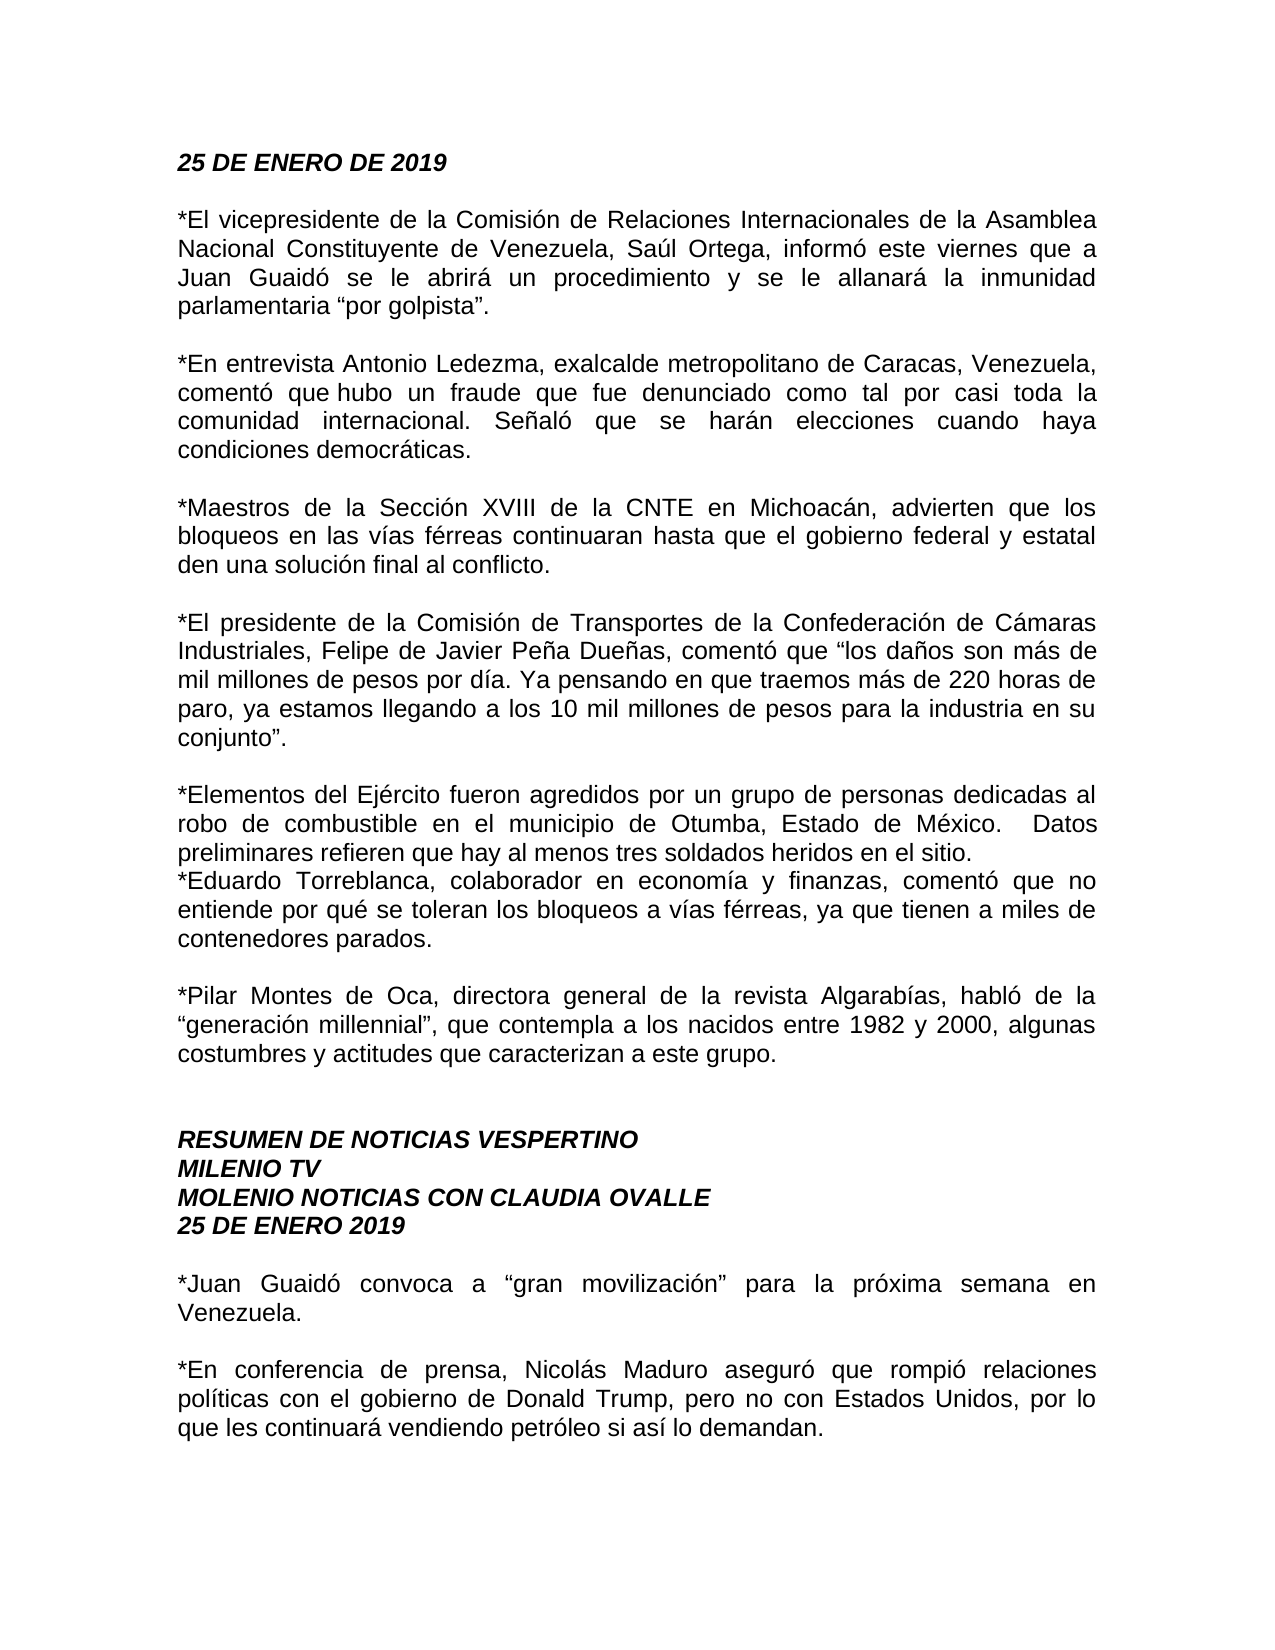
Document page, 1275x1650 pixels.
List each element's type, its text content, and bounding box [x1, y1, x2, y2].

text *Eduardo Torreblanca, colaborador en economía y finanzas, comentó que no entiende por qué se toleran los bloqueos a vías férreas, ya que tienen a miles de contenedores parados. [177, 866, 1098, 953]
text *Juan Guaidó convoca a “gran movilización” para la próxima semana en Venezuela. [177, 1269, 1098, 1326]
text *Maestros de la Sección XVIII de la CNTE en Michoacán, advierten que los bloqueos en las vías férreas continuaran hasta que el gobierno federal y estatal den una solución final al conflicto. [177, 493, 1098, 579]
text MILENIO TV [177, 1154, 1098, 1183]
text *Pilar Montes de Oca, directora general de la revista Algarabías, habló de la “generación millennial”, que contempla a los nacidos entre 1982 y 2000, algunas costumbres y actitudes que caracterizan a este grupo. [177, 981, 1098, 1068]
text MOLENIO NOTICIAS CON CLAUDIA OVALLE [177, 1183, 1098, 1211]
text 25 DE ENERO DE 2019 [177, 148, 1098, 176]
text RESUMEN DE NOTICIAS VESPERTINO [177, 1125, 1098, 1154]
text *El presidente de la Comisión de Transportes de la Confederación de Cámaras Industriales, Felipe de Javier Peña Dueñas, comentó que “los daños son más de mil millones de pesos por día. Ya pensando en que traemos más de 220 horas de paro, ya estamos llegando a los 10 mil millones de pesos para la industria en su conjunto”. [177, 608, 1098, 751]
text 25 DE ENERO 2019 [177, 1211, 1098, 1240]
text *En entrevista Antonio Ledezma, exalcalde metropolitano de Caracas, Venezuela, comentó que hubo un fraude que fue denunciado como tal por casi toda la comunidad internacional. Señaló que se harán elecciones cuando haya condiciones democráticas. [177, 349, 1098, 464]
text *En conferencia de prensa, Nicolás Maduro aseguró que rompió relaciones políticas con el gobierno de Donald Trump, pero no con Estados Unidos, por lo que les continuará vendiendo petróleo si así lo demandan. [177, 1355, 1098, 1441]
text *Elementos del Ejército fueron agredidos por un grupo de personas dedicadas al robo de combustible en el municipio de Otumba, Estado de México. Datos preliminares refieren que hay al menos tres soldados heridos en el sitio. [177, 780, 1098, 866]
text *El vicepresidente de la Comisión de Relaciones Internacionales de la Asamblea Nacional Constituyente de Venezuela, Saúl Ortega, informó este viernes que a Juan Guaidó se le abrirá un procedimiento y se le allanará la inmunidad parlamentaria “por golpista”. [177, 205, 1098, 320]
